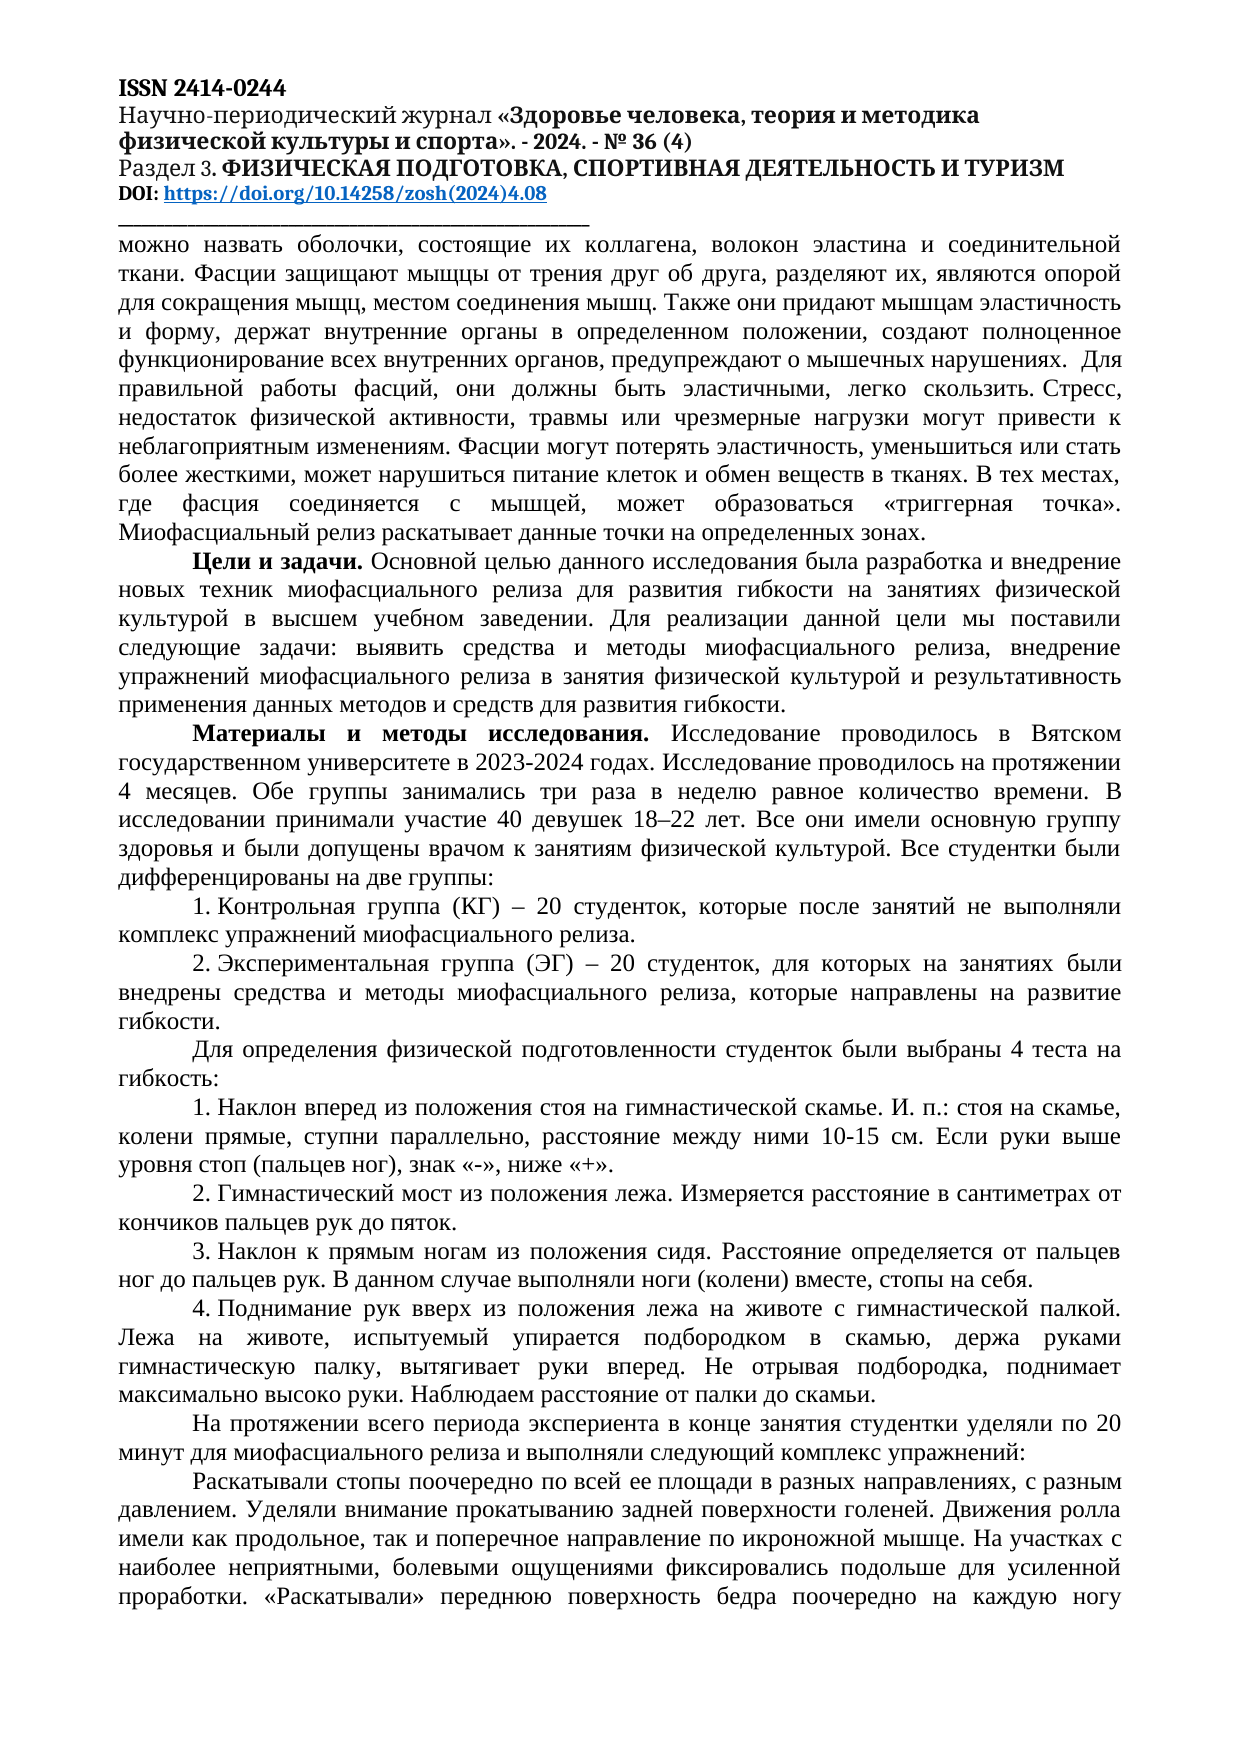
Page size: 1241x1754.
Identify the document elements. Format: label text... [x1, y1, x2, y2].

text Цели и задачи. Основной целью данного исследования была разработка и внедрение новых техник миофасциального релиза для развития гибкости на занятиях физической культурой в высшем учебном заведении. Для реализации данной цели мы поставили следующие задачи: выявить средства и методы миофасциального релиза, внедрение упражнений миофасциального релиза в занятия физической культурой и результативность применения данных методов и средств для развития гибкости. [118, 546, 1122, 718]
text 1. Наклон вперед из положения стоя на гимнастической скамье. И. п.: стоя на скамье, колени прямые, ступни параллельно, расстояние между ними 10-15 см. Если руки выше уровня стоп (пальцев ног), знак «-», ниже «+». [118, 1092, 1122, 1178]
text На протяжении всего периода экспериента в конце занятия студентки уделяли по 20 минут для миофасциального релиза и выполняли следующий комплекс упражнений: [118, 1408, 1122, 1466]
text 2. Гимнастический мост из положения лежа. Измеряется расстояние в сантиметрах от кончиков пальцев рук до пяток. [118, 1178, 1122, 1236]
text Для определения физической подготовленности студенток были выбраны 4 теста на гибкость: [118, 1034, 1122, 1092]
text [118, 229, 1122, 546]
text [118, 1466, 1122, 1609]
text 4. Поднимание рук вверх из положения лежа на животе с гимнастической палкой. Лежа на животе, испытуемый упирается подбородком в скамью, держа руками гимнастическую палку, вытягивает руки вперед. Не отрывая подбородка, поднимает максимально высоко руки. Наблюдаем расстояние от палки до скамьи. [118, 1293, 1122, 1408]
text Материалы и методы исследования. Исследование проводилось в Вятском государственном университете в 2023-2024 годах. Исследование проводилось на протяжении 4 месяцев. Обе группы занимались три раза в неделю равное количество времени. В исследовании принимали участие 40 девушек 18–22 лет. Все они имели основную группу здоровья и были допущены врачом к занятиям физической культурой. Все студентки были дифференцированы на две группы: [118, 718, 1122, 891]
text 3. Наклон к прямым ногам из положения сидя. Расстояние определяется от пальцев ног до пальцев рук. В данном случае выполняли ноги (колени) вместе, стопы на себя. [118, 1236, 1122, 1293]
text 1. Контрольная группа (КГ) – 20 студенток, которые после занятий не выполняли комплекс упражнений миофасциального релиза. [118, 891, 1122, 948]
text 2. Экспериментальная группа (ЭГ) – 20 студенток, для которых на занятиях были внедрены средства и методы миофасциального релиза, которые направлены на развитие гибкости. [118, 948, 1122, 1034]
